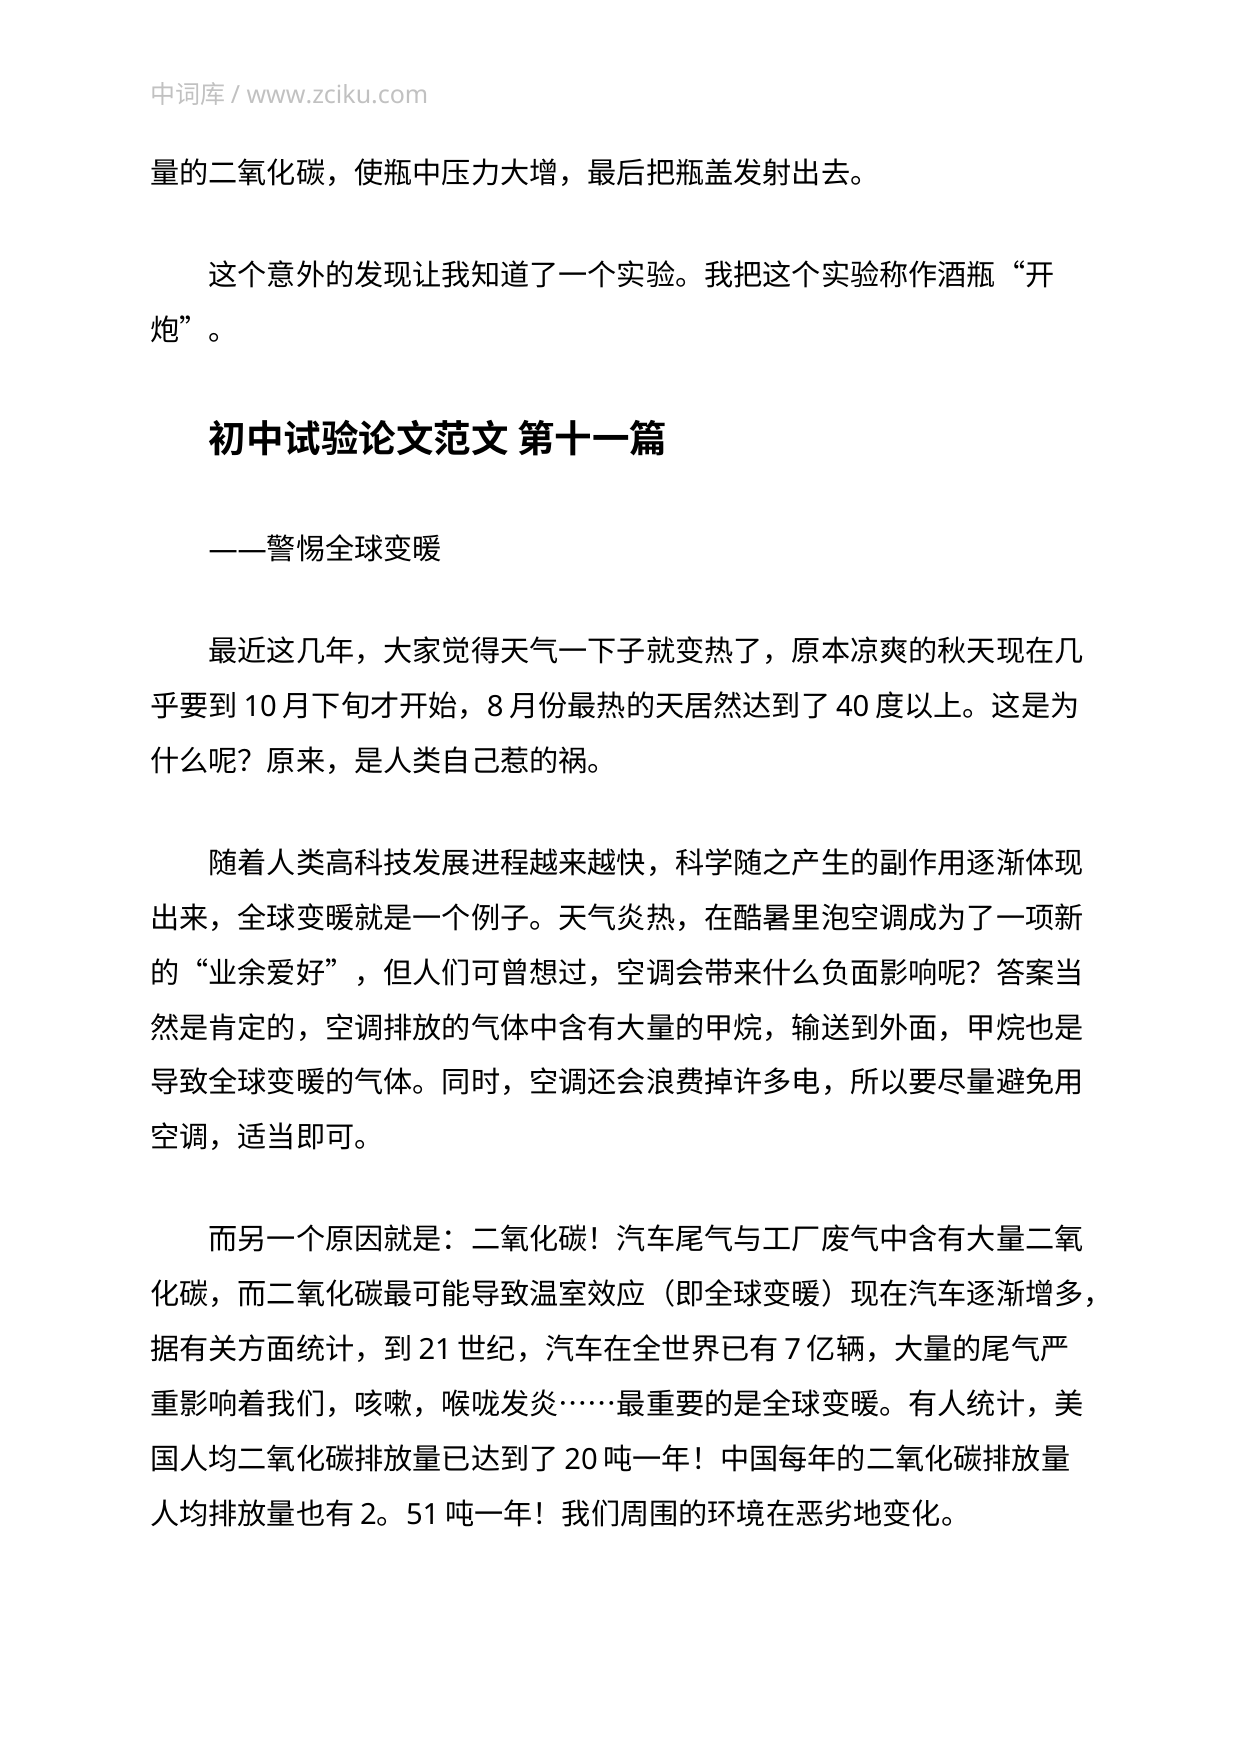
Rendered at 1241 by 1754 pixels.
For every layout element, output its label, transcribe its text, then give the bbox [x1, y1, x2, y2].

text 而另一个原因就是：二氧化碳！汽车尾气与工厂废气中含有大量二氧化碳，而二氧化碳最可能导致温室效应（即全球变暖）现在汽车逐渐增多，据有关方面统计，到21世纪，汽车在全世界已有7亿辆，大量的尾气严重影响着我们，咳嗽，喉咙发炎……最重要的是全球变暖。有人统计，美国人均二氧化碳排放量已达到了20吨一年！中国每年的二氧化碳排放量人均排放量也有2。51吨一年！我们周围的环境在恶劣地变化。 [150, 1216, 1090, 1533]
text 初中试验论文范文 第十一篇 [150, 408, 1090, 463]
text 最近这几年，大家觉得天气一下子就变热了，原本凉爽的秋天现在几乎要到10月下旬才开始，8月份最热的天居然达到了40度以上。这是为什么呢？原来，是人类自己惹的祸。 [150, 628, 1090, 780]
text 这个意外的发现让我知道了一个实验。我把这个实验称作酒瓶“开炮”。 [150, 252, 1090, 349]
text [150, 150, 1090, 192]
text ——警惕全球变暖 [150, 526, 1090, 568]
text 随着人类高科技发展进程越来越快，科学随之产生的副作用逐渐体现出来，全球变暖就是一个例子。天气炎热，在酷暑里泡空调成为了一项新的“业余爱好”，但人们可曾想过，空调会带来什么负面影响呢？答案当然是肯定的，空调排放的气体中含有大量的甲烷，输送到外面，甲烷也是导致全球变暖的气体。同时，空调还会浪费掉许多电，所以要尽量避免用空调，适当即可。 [150, 839, 1090, 1156]
